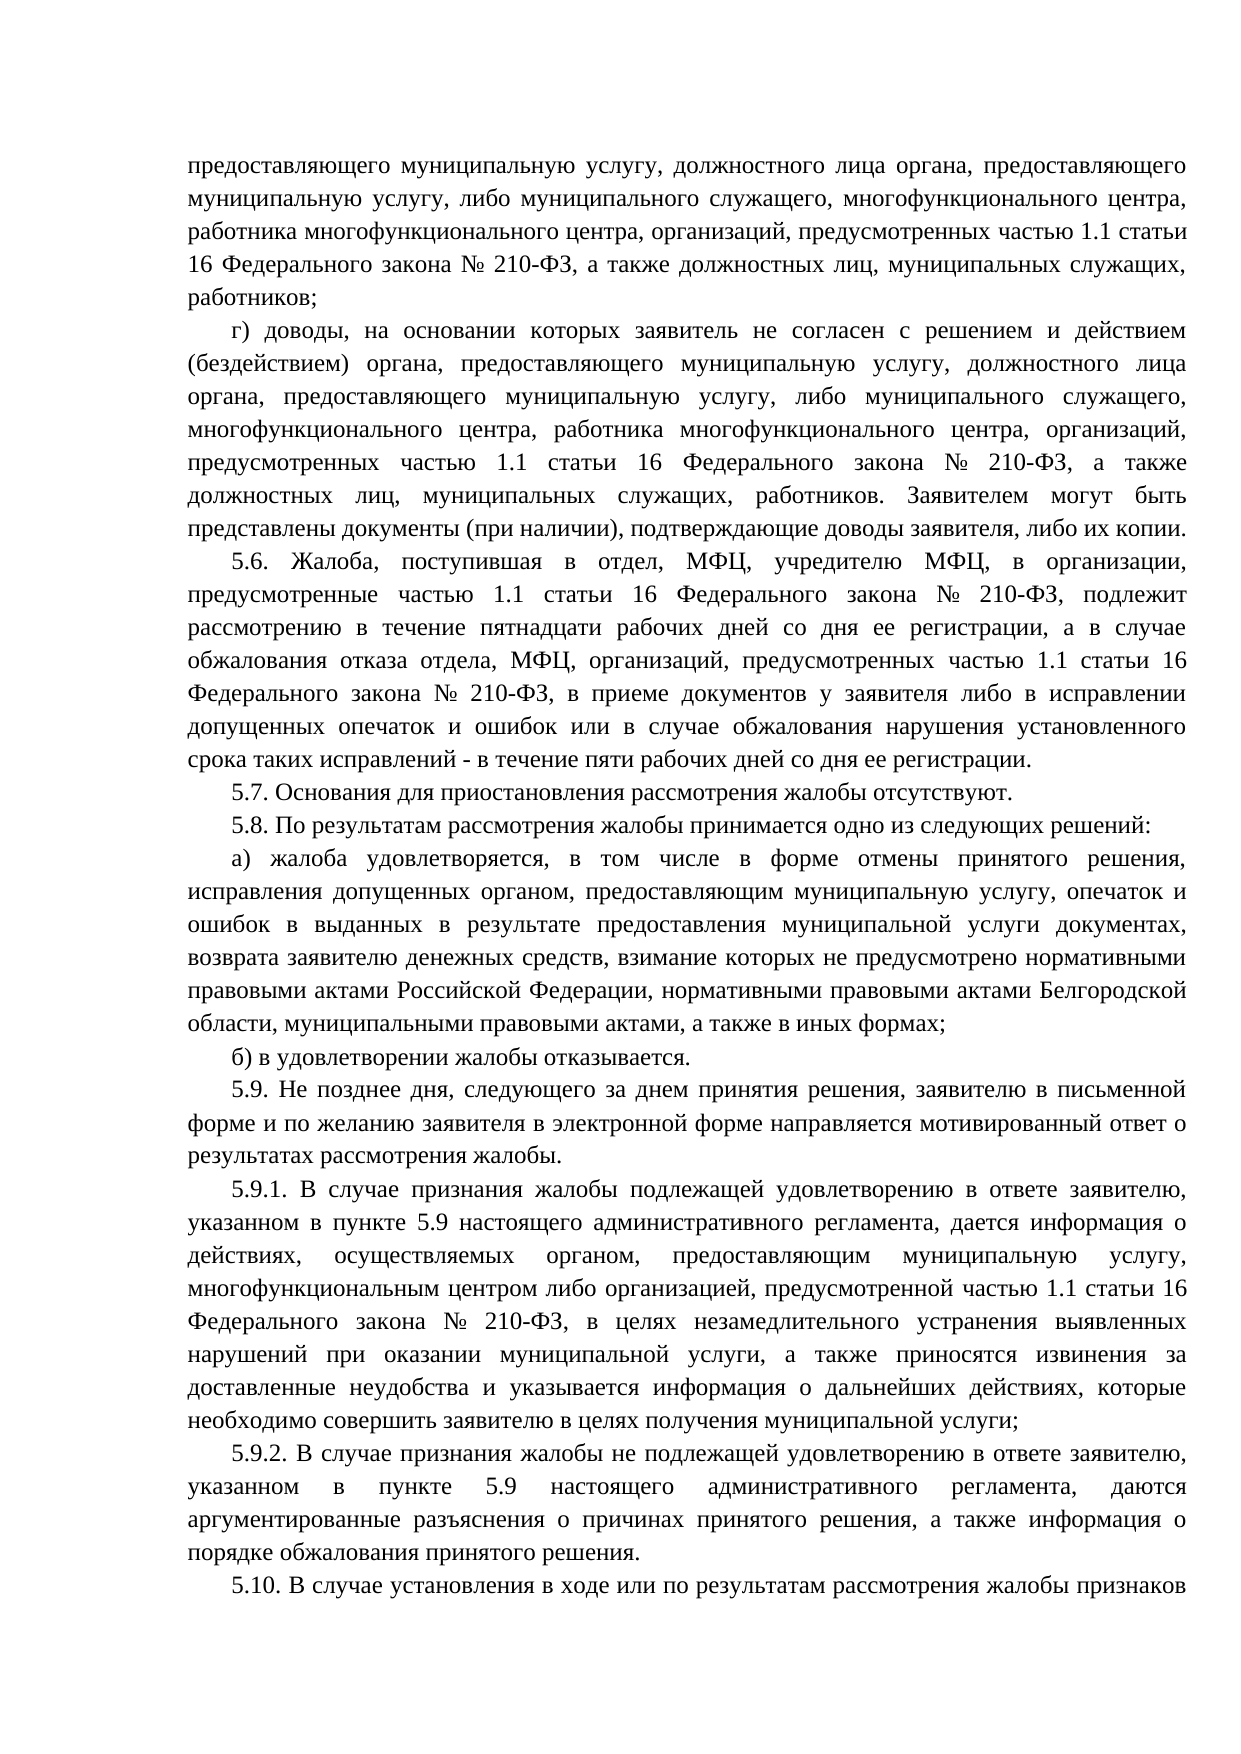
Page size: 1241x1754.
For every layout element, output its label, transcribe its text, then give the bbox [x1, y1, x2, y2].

text 5.9.2. В случае признания жалобы не подлежащей удовлетворению в ответе заявителю, указанном в пункте 5.9 настоящего административного регламента, даются аргументированные разъяснения о причинах принятого решения, а также информация о порядке обжалования принятого решения. [187, 1438, 1187, 1566]
text 5.8. По результатам рассмотрения жалобы принимается одно из следующих решений: [187, 810, 1187, 839]
text 5.9. Не позднее дня, следующего за днем принятия решения, заявителю в письменной форме и по желанию заявителя в электронной форме направляется мотивированный ответ о результатах рассмотрения жалобы. [187, 1074, 1187, 1169]
text г) доводы, на основании которых заявитель не согласен с решением и действием (бездействием) органа, предоставляющего муниципальную услугу, должностного лица органа, предоставляющего муниципальную услугу, либо муниципального служащего, многофункционального центра, работника многофункционального центра, организаций, предусмотренных частью 1.1 статьи 16 Федерального закона № 210-ФЗ, а также должностных лиц, муниципальных служащих, работников. Заявителем могут быть представлены документы (при наличии), подтверждающие доводы заявителя, либо их копии. [187, 315, 1187, 542]
text 5.9.1. В случае признания жалобы подлежащей удовлетворению в ответе заявителю, указанном в пункте 5.9 настоящего административного регламента, дается информация о действиях, осуществляемых органом, предоставляющим муниципальную услугу, многофункциональным центром либо организацией, предусмотренной частью 1.1 статьи 16 Федерального закона № 210-ФЗ, в целях незамедлительного устранения выявленных нарушений при оказании муниципальной услуги, а также приносятся извинения за доставленные неудобства и указывается информация о дальнейших действиях, которые необходимо совершить заявителю в целях получения муниципальной услуги; [187, 1174, 1187, 1433]
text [187, 1570, 1187, 1599]
text 5.7. Основания для приостановления рассмотрения жалобы отсутствуют. [187, 777, 1187, 806]
text 5.6. Жалоба, поступившая в отдел, МФЦ, учредителю МФЦ, в организации, предусмотренные частью 1.1 статьи 16 Федерального закона № 210-ФЗ, подлежит рассмотрению в течение пятнадцати рабочих дней со дня ее регистрации, а в случае обжалования отказа отдела, МФЦ, организаций, предусмотренных частью 1.1 статьи 16 Федерального закона № 210-ФЗ, в приеме документов у заявителя либо в исправлении допущенных опечаток и ошибок или в случае обжалования нарушения установленного срока таких исправлений - в течение пяти рабочих дней со дня ее регистрации. [187, 546, 1187, 773]
text а) жалоба удовлетворяется, в том числе в форме отмены принятого решения, исправления допущенных органом, предоставляющим муниципальную услугу, опечаток и ошибок в выданных в результате предоставления муниципальной услуги документах, возврата заявителю денежных средств, взимание которых не предусмотрено нормативными правовыми актами Российской Федерации, нормативными правовыми актами Белгородской области, муниципальными правовыми актами, а также в иных формах; [187, 843, 1187, 1037]
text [187, 150, 1187, 311]
text б) в удовлетворении жалобы отказывается. [187, 1042, 1187, 1070]
